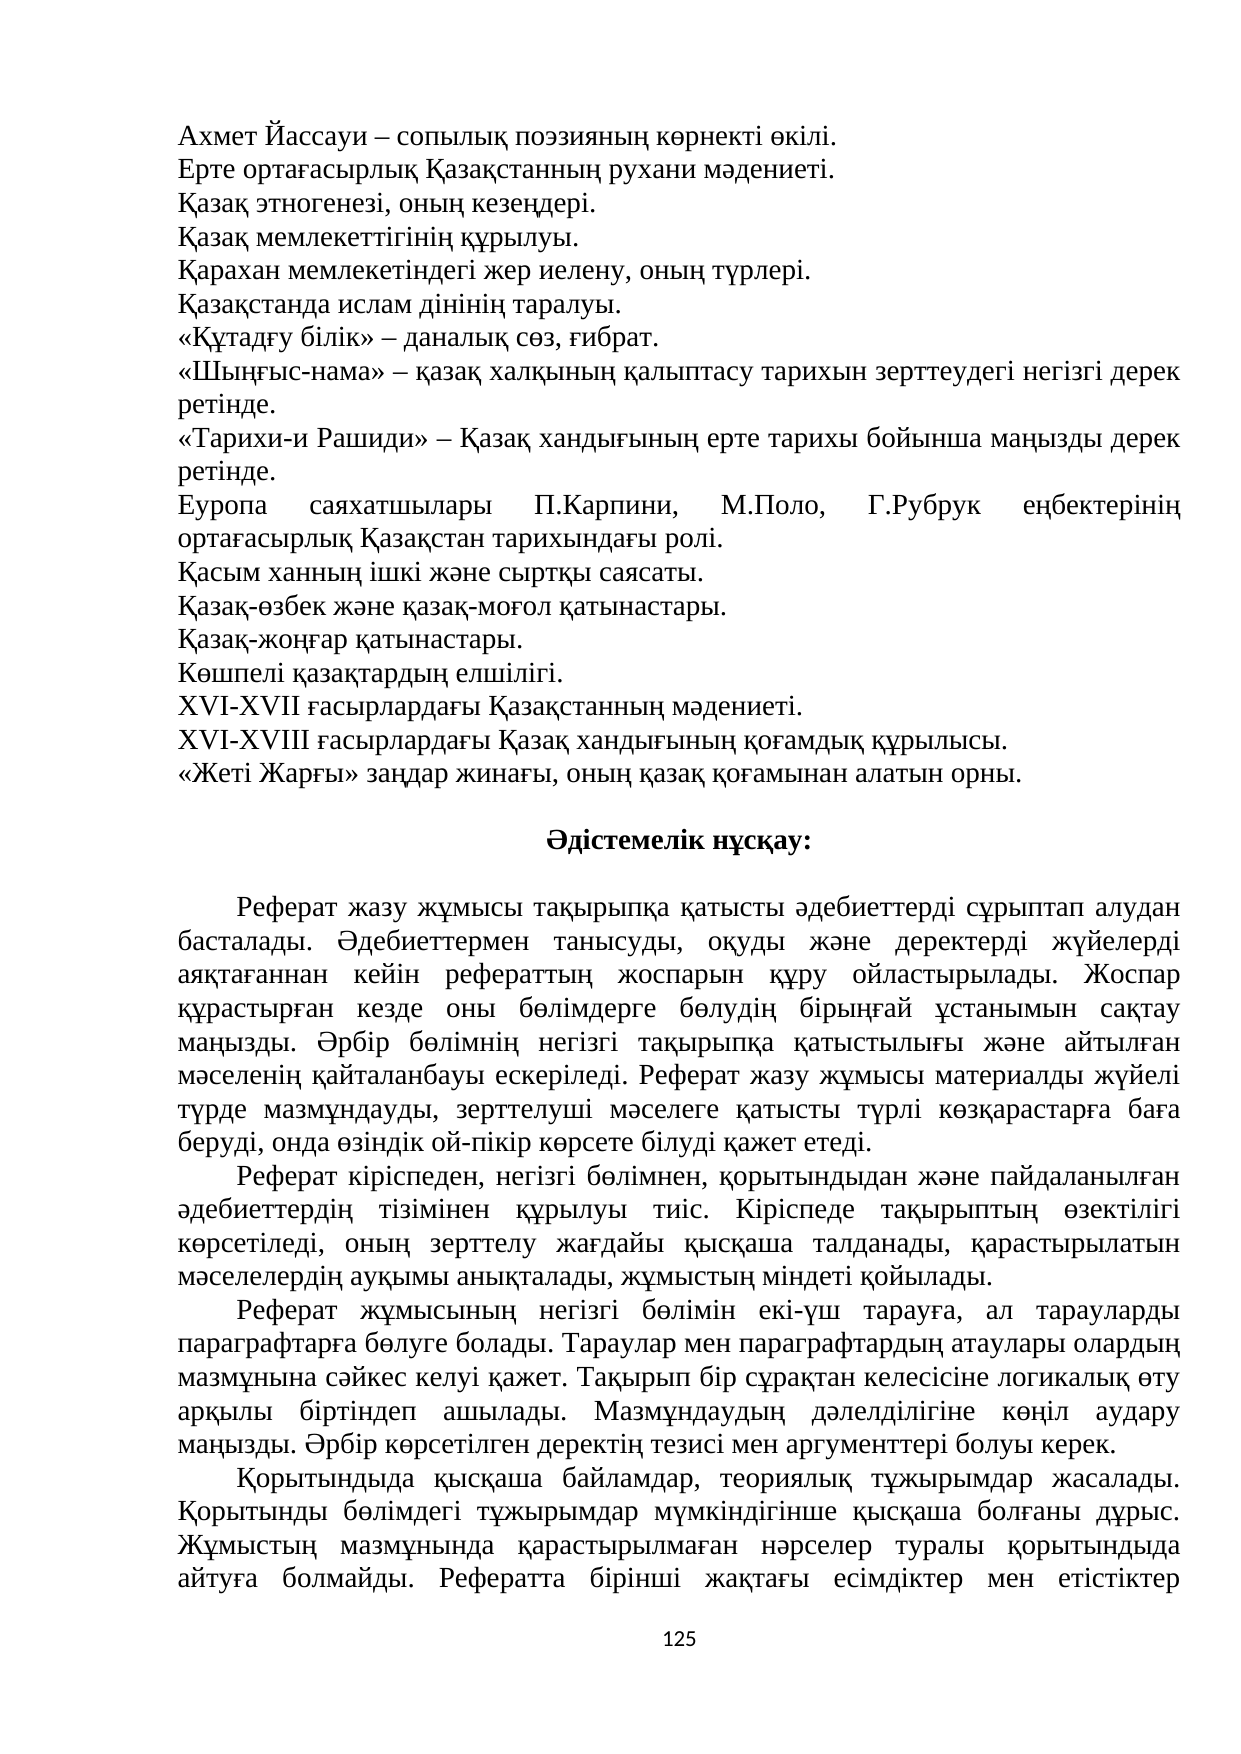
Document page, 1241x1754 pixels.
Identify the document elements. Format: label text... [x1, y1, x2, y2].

text ХVI-ХVIІ ғасырлардағы Қазақстанның мәдениеті. [177, 688, 1181, 722]
text Қазақ этногенезі, оның кезеңдері. [177, 185, 1181, 219]
text Ахмет Йассауи – сопылық поэзияның көрнекті өкілі. [177, 118, 1181, 152]
text Реферат жұмысының негізгі бөлімін екі-үш тарауға, ал тарауларды параграфтарға бөлуге болады. Тараулар мен параграфтардың атаулары олардың мазмұнына сәйкес келуі қажет. Тақырып бір сұрақтан келесісіне логикалық өту арқылы біртіндеп ашылады. Мазмұндаудың дәлелділігіне көңіл аудару маңызды. Әрбір көрсетілген деректің тезисі мен аргументтері болуы керек. [177, 1292, 1181, 1460]
text Әдістемелік нұсқау: [177, 789, 1181, 856]
text Ерте ортағасырлық Қазақстанның рухани мәдениеті. [177, 152, 1181, 185]
text «Құтадғу білік» – даналық сөз, ғибрат. [177, 319, 1181, 353]
text Қазақстанда ислам дінінің таралуы. [177, 286, 1181, 319]
text Қазақ-жоңғар қатынастары. [177, 621, 1181, 655]
text Реферат жазу жұмысы тақырыпқа қатысты әдебиеттерді сұрыптап алудан басталады. Әдебиеттермен танысуды, оқуды және деректерді жүйелерді аяқтағаннан кейін рефераттың жоспарын құру ойластырылады. Жоспар құрастырған кезде оны бөлімдерге бөлудің бірыңғай ұстанымын сақтау маңызды. Әрбір бөлімнің негізгі тақырыпқа қатыстылығы және айтылған мәселенің қайталанбауы ескеріледі. Реферат жазу жұмысы материалды жүйелі түрде мазмұндауды, зерттелуші мәселеге қатысты түрлі көзқарастарға баға беруді, онда өзіндік ой-пікір көрсете білуді қажет етеді. [177, 889, 1181, 1158]
text Қазақ-өзбек және қазақ-моғол қатынастары. [177, 588, 1181, 621]
text Қарахан мемлекетіндегі жер иелену, оның түрлері. [177, 252, 1181, 286]
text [177, 1460, 1181, 1594]
text Көшпелі қазақтардың елшілігі. [177, 655, 1181, 688]
text ХVI-ХVIІІ ғасырлардағы Қазақ хандығының қоғамдық құрылысы. [177, 722, 1181, 755]
text Еуропа саяхатшылары П.Карпини, М.Поло, Г.Рубрук еңбектерінің ортағасырлық Қазақстан тарихындағы ролі. [177, 487, 1181, 554]
text «Шыңғыс-нама» – қазақ халқының қалыптасу тарихын зерттеудегі негізгі дерек ретінде. [177, 353, 1181, 420]
text Қазақ мемлекеттігінің құрылуы. [177, 219, 1181, 252]
text Қасым ханның ішкі және сыртқы саясаты. [177, 554, 1181, 588]
text «Жеті Жарғы» заңдар жинағы, оның қазақ қоғамынан алатын орны. [177, 755, 1181, 789]
text «Тарихи-и Рашиди» – Қазақ хандығының ерте тарихы бойынша маңызды дерек ретінде. [177, 420, 1181, 487]
text Реферат кіріспеден, негізгі бөлімнен, қорытындыдан және пайдаланылған әдебиеттердің тізімінен құрылуы тиіс. Кіріспеде тақырыптың өзектілігі көрсетіледі, оның зерттелу жағдайы қысқаша талданады, қарастырылатын мәселелердің ауқымы анықталады, жұмыстың міндеті қойылады. [177, 1158, 1181, 1292]
